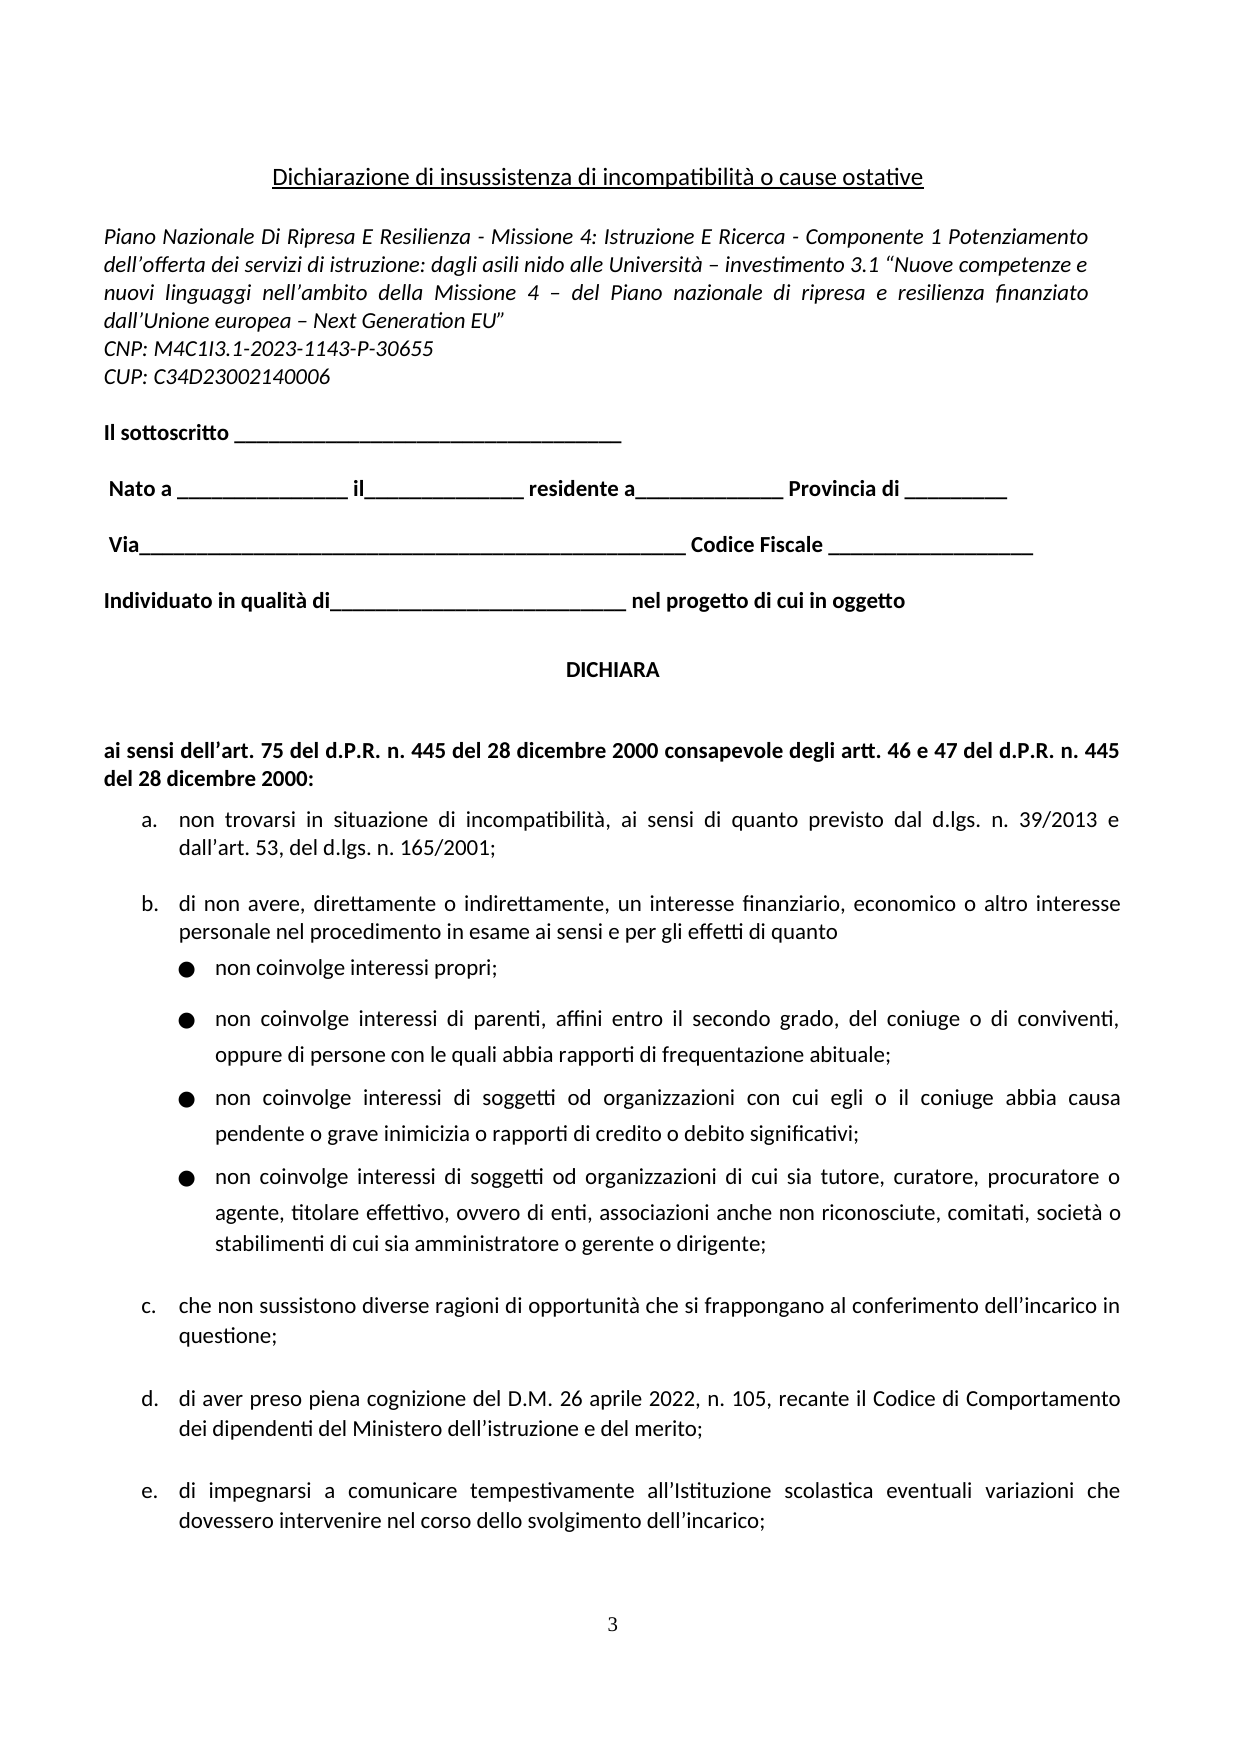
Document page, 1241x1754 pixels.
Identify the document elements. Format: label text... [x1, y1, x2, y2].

list di aver preso piena cognizione del D.M. 26 aprile 2022, n. 105, recante il Codice di Comportamento dei dipendenti del Ministero dell’istruzione e del merito; [141, 1384, 1122, 1442]
text Individuato in qualità di__________________________ nel progetto di cui in oggetto [103, 587, 1122, 615]
list non coinvolge interessi di parenti, affini entro il secondo grado, del coniuge o di conviventi, oppure di persone con le quali abbia rapporti di frequentazione abituale; [177, 995, 1122, 1068]
text Il sottoscritto __________________________________ [103, 418, 1122, 447]
list non coinvolge interessi di soggetti od organizzazioni con cui egli o il coniuge abbia causa pendente o grave inimicizia o rapporti di credito o debito significativi; [177, 1074, 1122, 1147]
list non coinvolge interessi propri; [177, 945, 1122, 988]
text CUP: C34D23002140006 [103, 362, 1122, 391]
list che non sussistono diverse ragioni di opportunità che si frappongano al conferimento dell’incarico in questione; [141, 1291, 1122, 1349]
text Nato a _______________ il______________ residente a_____________ Provincia di _________ [103, 474, 1122, 503]
text DICHIARA [103, 655, 1122, 683]
text CNP: M4C1I3.1-2023-1143-P-30655 [103, 334, 1092, 362]
list di impegnarsi a comunicare tempestivamente all’Istituzione scolastica eventuali variazioni che dovessero intervenire nel corso dello svolgimento dell’incarico; [141, 1476, 1122, 1534]
list non coinvolge interessi di soggetti od organizzazioni di cui sia tutore, curatore, procuratore o agente, titolare effettivo, ovvero di enti, associazioni anche non riconosciute, comitati, società o stabilimenti di cui sia amministratore o gerente o dirigente; [177, 1154, 1122, 1257]
text Piano Nazionale Di Ripresa E Resilienza - Missione 4: Istruzione E Ricerca - Componente 1 Potenziamento dell’offerta dei servizi di istruzione: dagli asili nido alle Università – investimento 3.1 “Nuove competenze e nuovi linguaggi nell’ambito della Missione 4 – del Piano nazionale di ripresa e resilienza finanziato dall’Unione europea – Next Generation EU” [103, 222, 1092, 334]
text ai sensi dell’art. 75 del d.P.R. n. 445 del 28 dicembre 2000 consapevole degli artt. 46 e 47 del d.P.R. n. 445 del 28 dicembre 2000: [103, 736, 1122, 792]
text Via________________________________________________ Codice Fiscale __________________ [103, 531, 1122, 559]
list di non avere, direttamente o indirettamente, un interesse finanziario, economico o altro interesse personale nel procedimento in esame ai sensi e per gli effetti di quanto [141, 889, 1122, 945]
text Dichiarazione di insussistenza di incompatibilità o cause ostative [103, 161, 1092, 192]
list non trovarsi in situazione di incompatibilità, ai sensi di quanto previsto dal d.lgs. n. 39/2013 e dall’art. 53, del d.lgs. n. 165/2001; [141, 805, 1122, 861]
